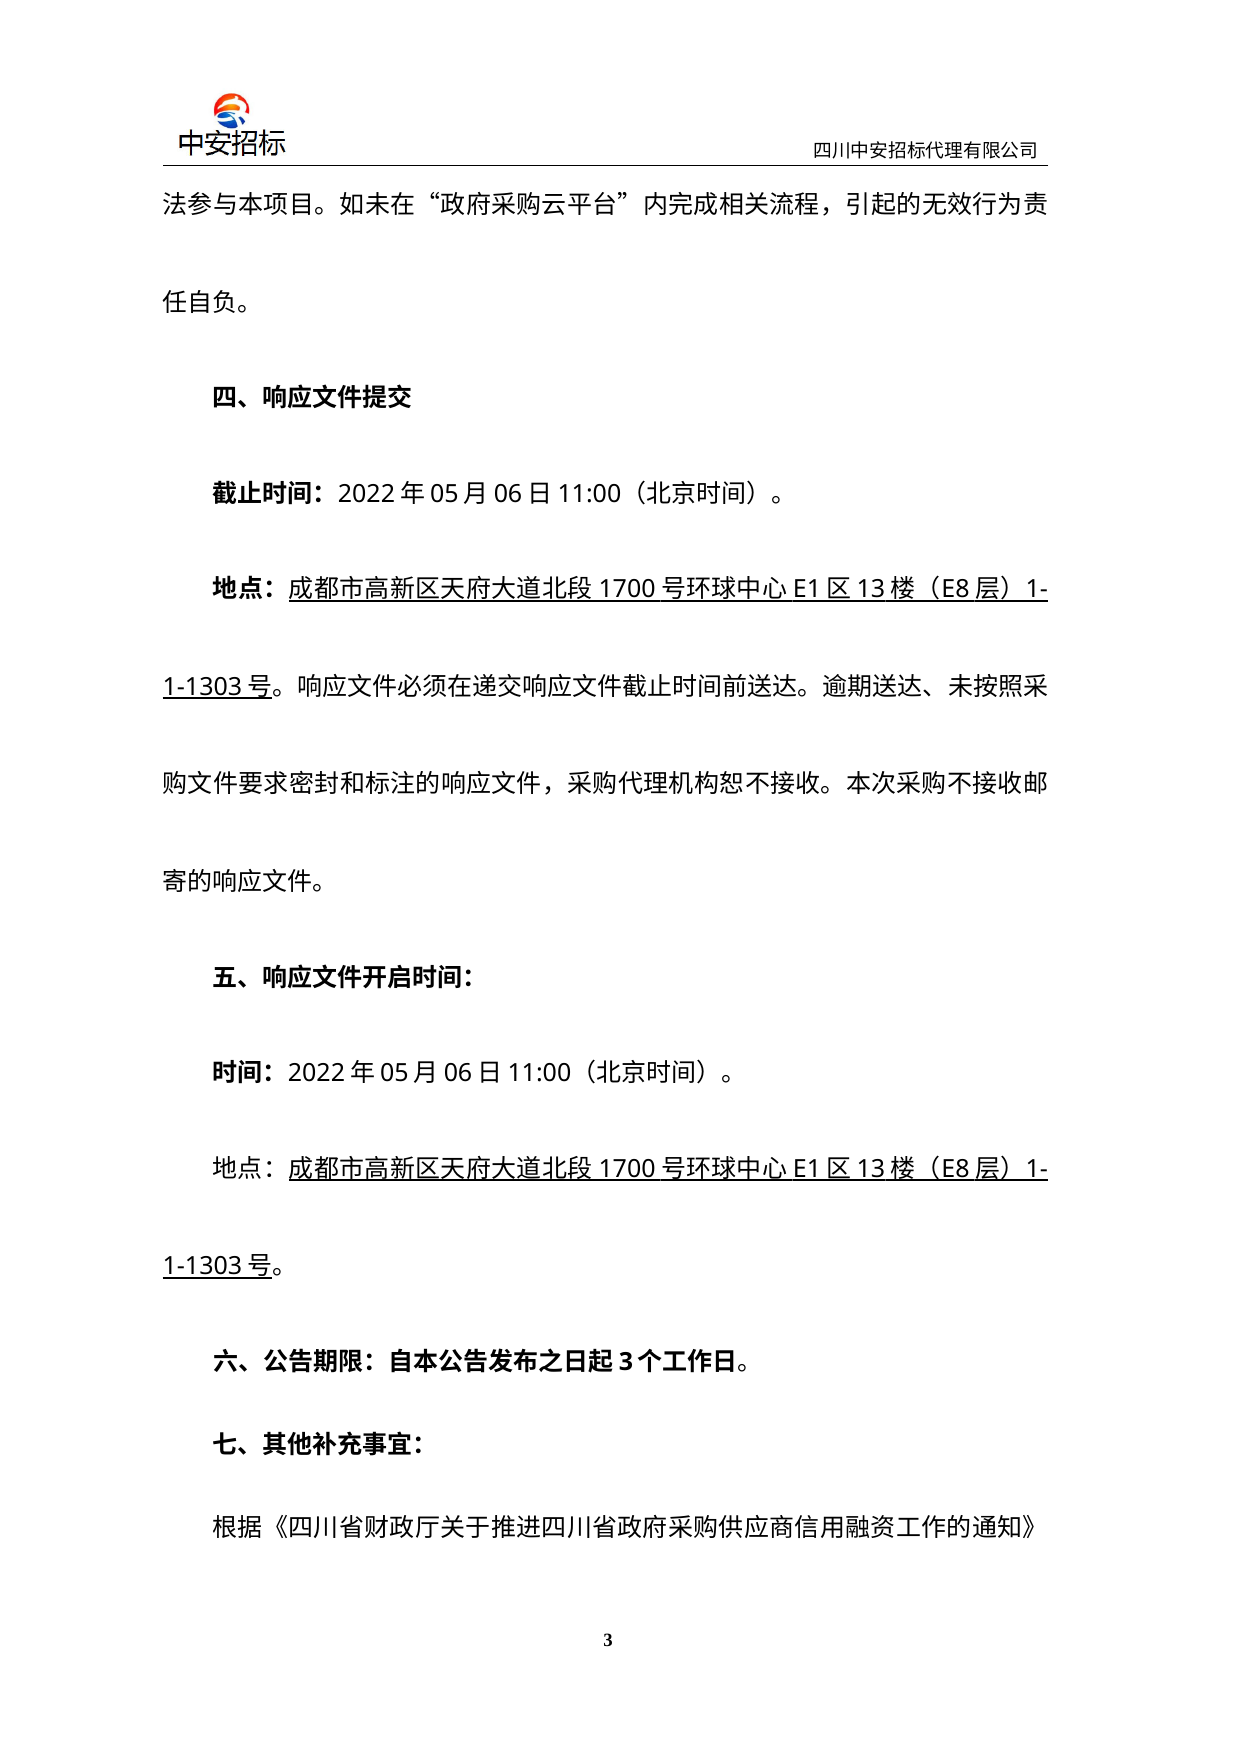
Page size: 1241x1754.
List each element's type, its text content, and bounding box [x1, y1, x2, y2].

text 地点：成都市高新区天府大道北段1700号环球中心E1区13楼（E8层）1-1-1303号。 [162, 1134, 1048, 1296]
text 地点：成都市高新区天府大道北段1700号环球中心E1区13楼（E8层）1-1-1303号。响应文件必须在递交响应文件截止时间前送达。逾期送达、未按照采购文件要求密封和标注的响应文件，采购代理机构恕不接收。本次采购不接收邮寄的响应文件。 [162, 554, 1048, 912]
text 时间：2022年05月06日11:00（北京时间）。 [162, 1038, 1048, 1103]
text 七、其他补充事宜： [162, 1410, 1048, 1475]
text 六、公告期限：自本公告发布之日起3个工作日。 [162, 1327, 1048, 1392]
picture [172, 88, 287, 158]
text 四、响应文件提交 [162, 363, 1048, 428]
text 截止时间：2022年05月06日11:00（北京时间）。 [162, 459, 1048, 524]
text 五、响应文件开启时间： [162, 943, 1048, 1008]
